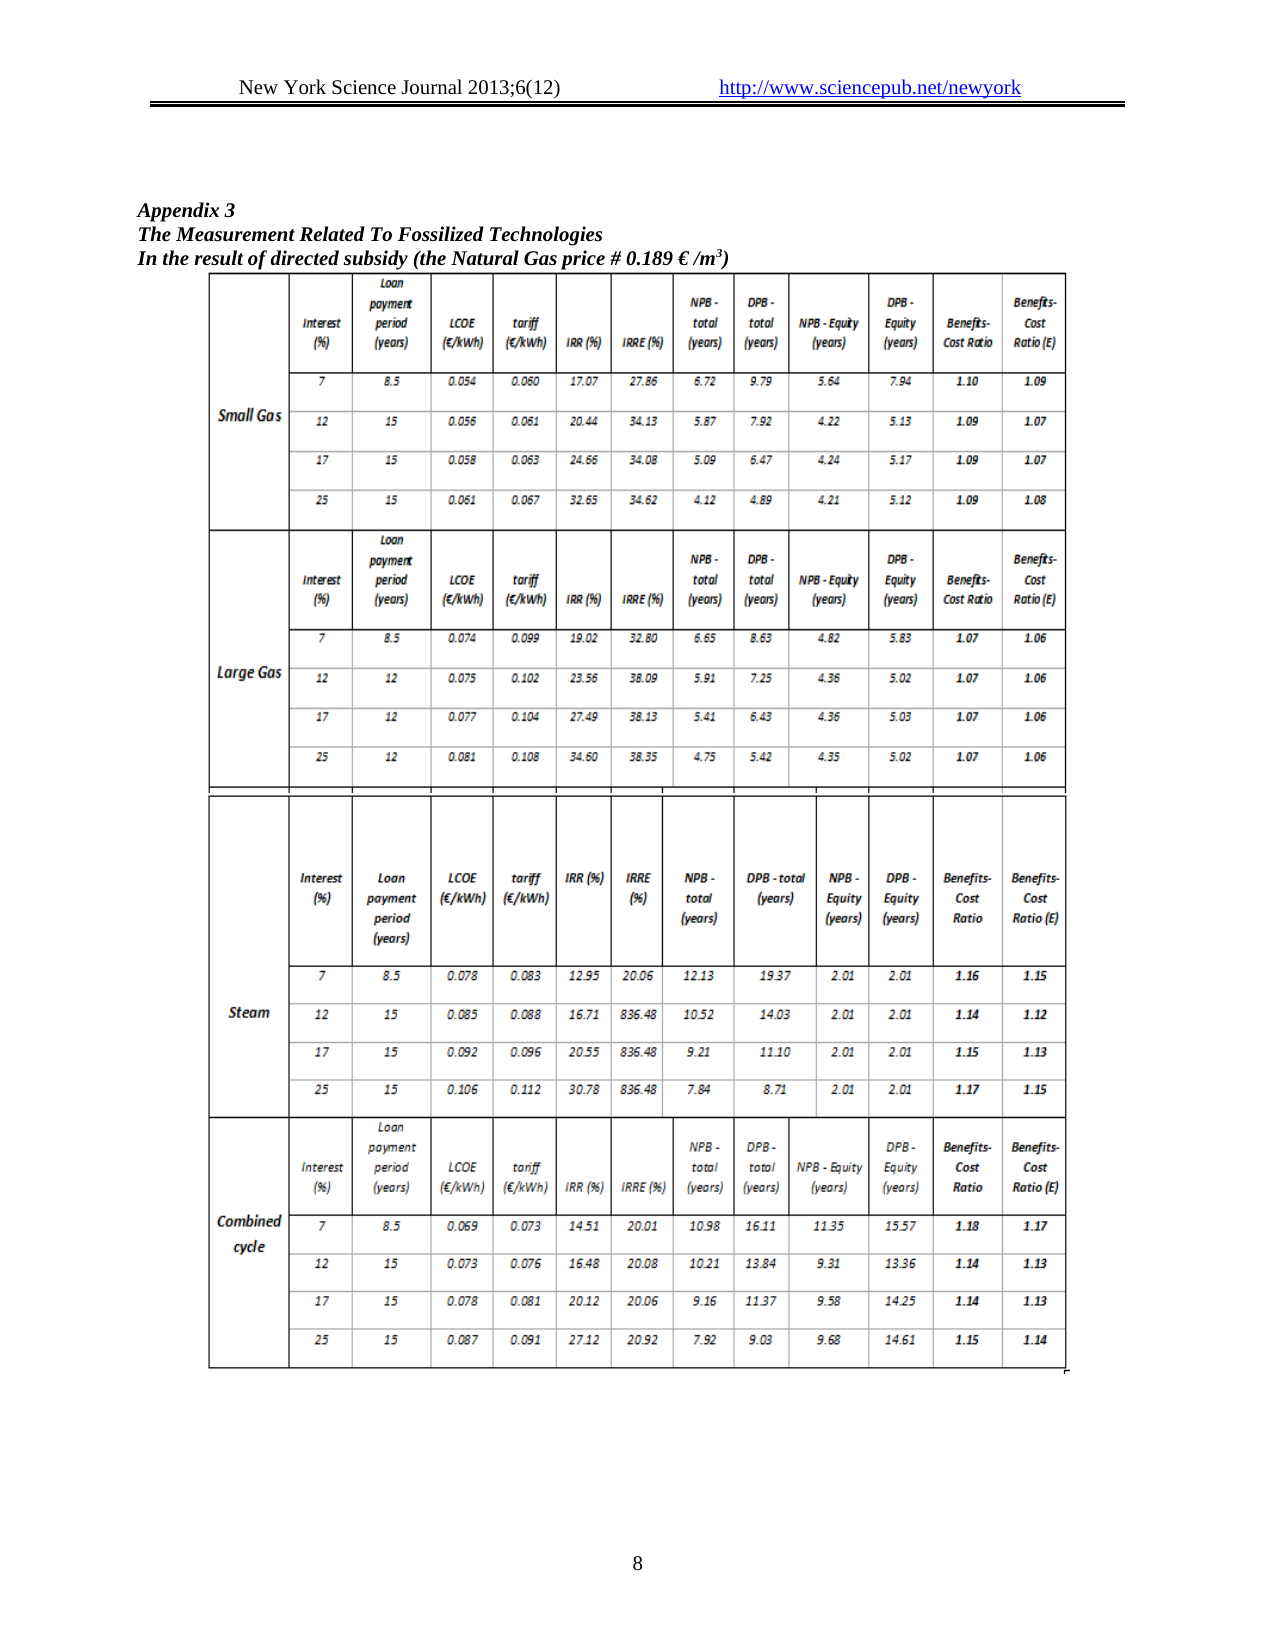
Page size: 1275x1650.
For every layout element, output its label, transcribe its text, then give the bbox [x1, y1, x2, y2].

text In the result of directed subsidy (the Natural Gas price # 0.189 € /m3) [137, 246, 1125, 270]
text Appendix 3 [137, 198, 1125, 222]
text The Measurement Related To Fossilized Technologies [137, 222, 1125, 246]
picture [204, 270, 1071, 1374]
